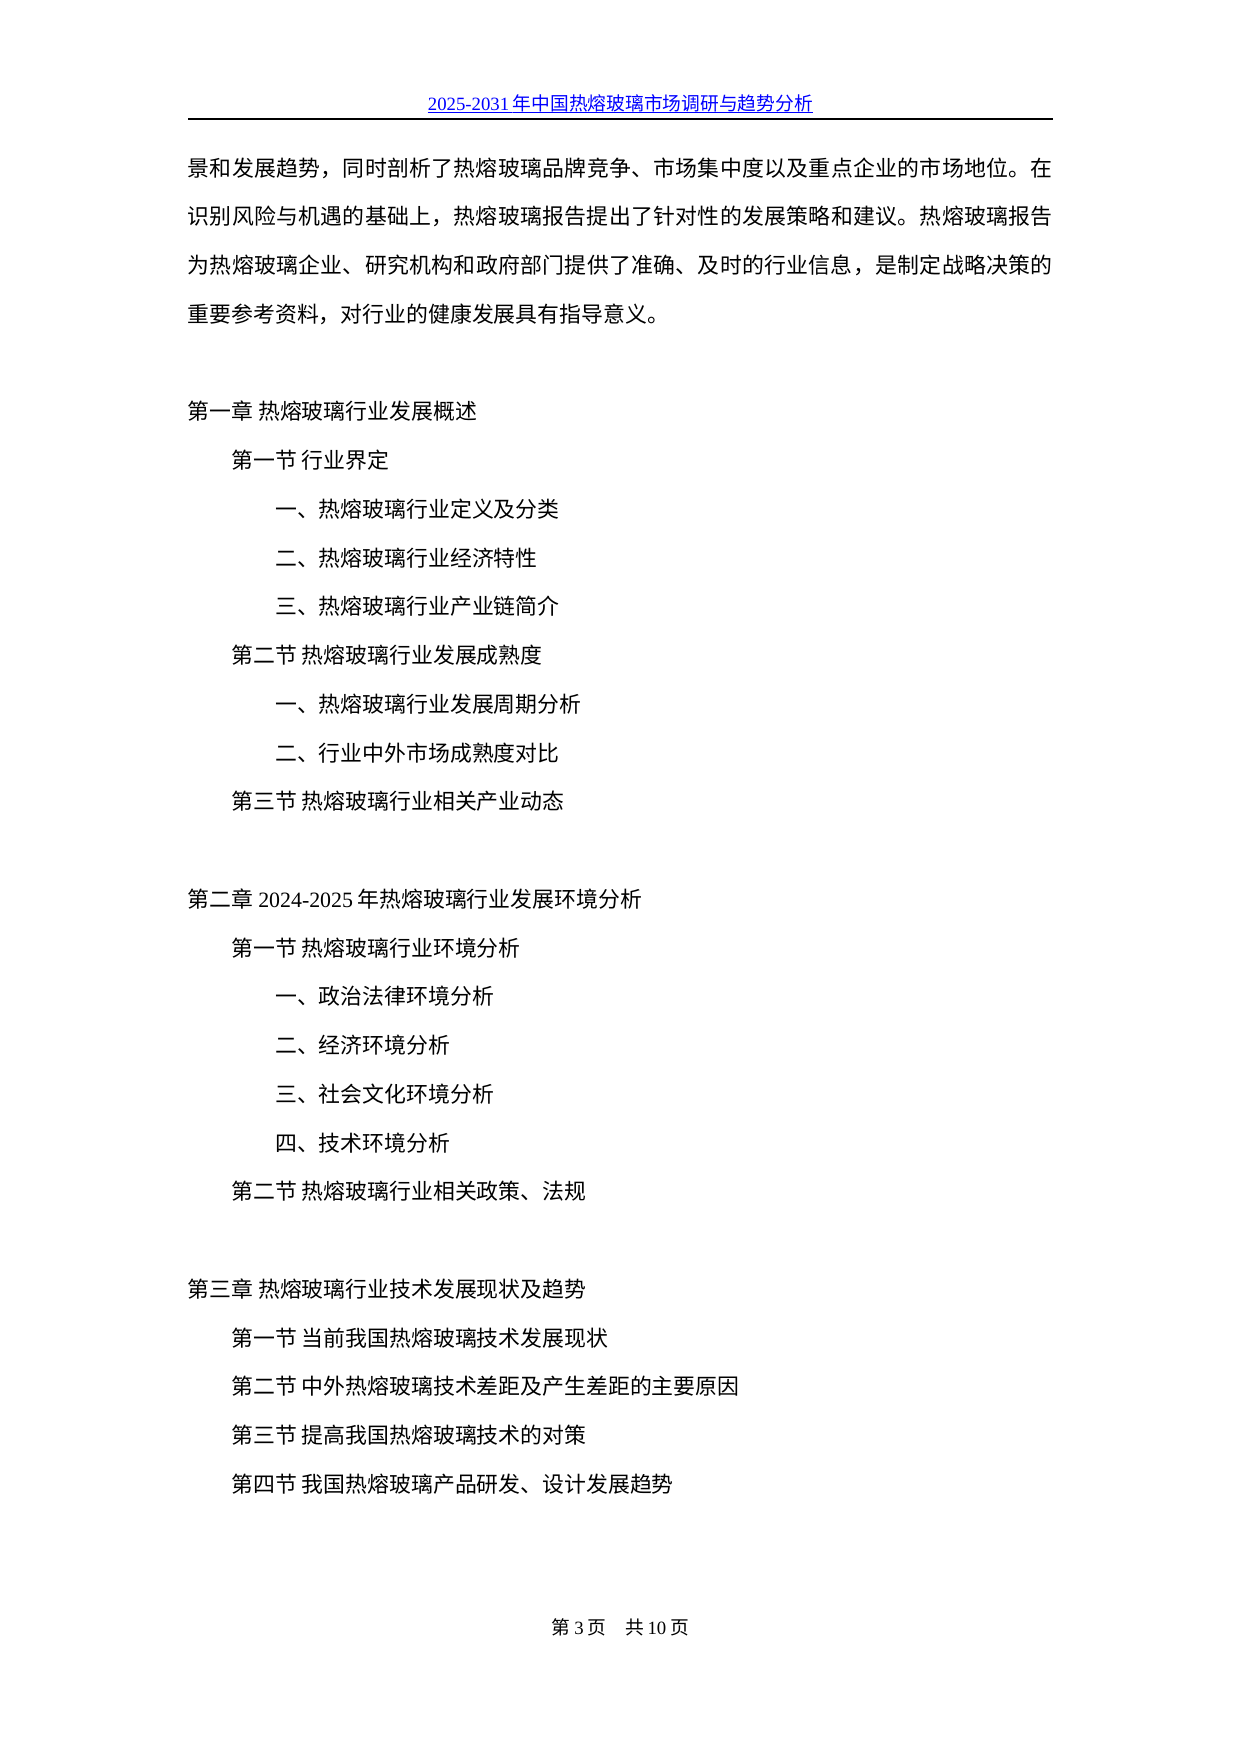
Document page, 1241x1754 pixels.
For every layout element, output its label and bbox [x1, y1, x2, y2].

text [187, 150, 1053, 1499]
